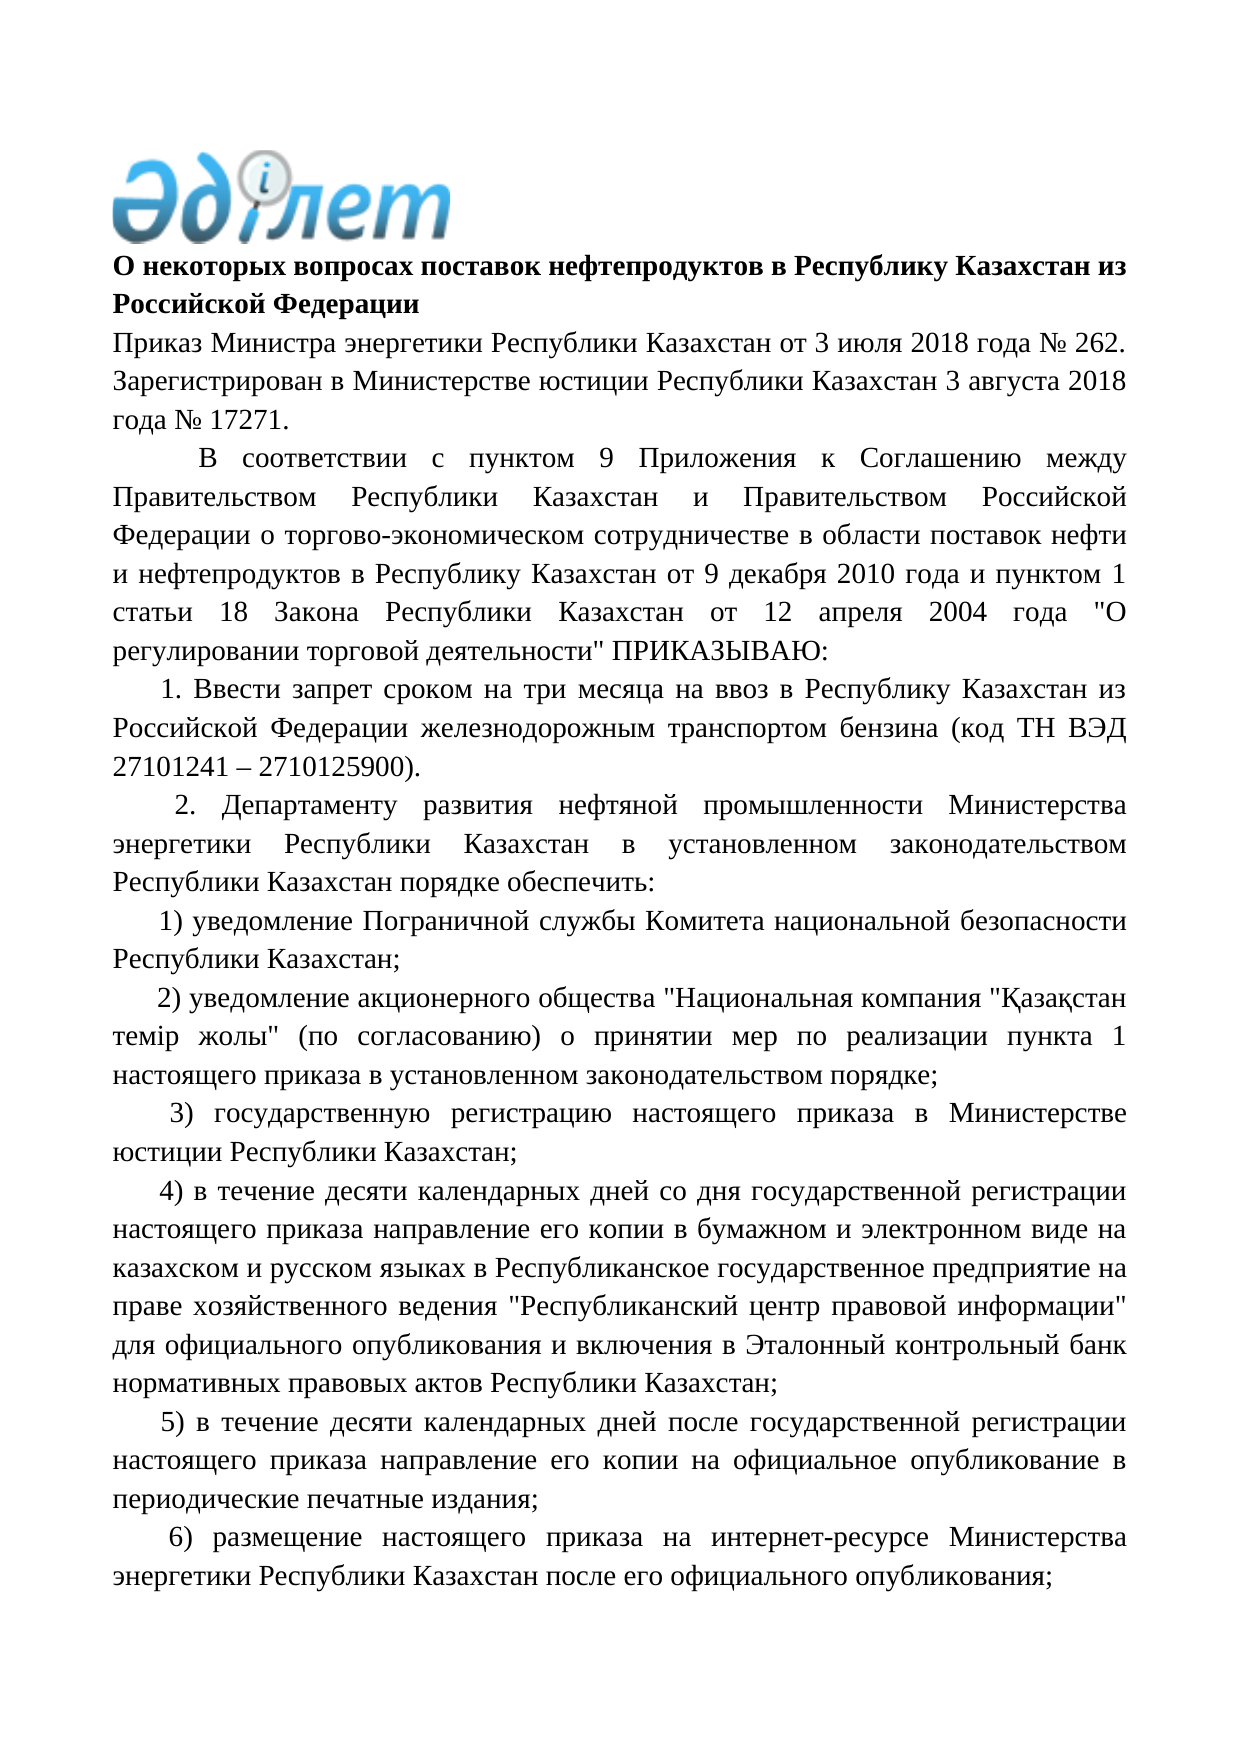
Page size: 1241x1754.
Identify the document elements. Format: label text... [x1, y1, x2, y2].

text 1. Ввести запрет сроком на три месяца на ввоз в Республику Казахстан из Российской Федерации железнодорожным транспортом бензина (код ТН ВЭД 27101241 – 2710125900). [112, 672, 1128, 782]
text 6) размещение настоящего приказа на интернет-ресурсе Министерства энергетики Республики Казахстан после его официального опубликования; [112, 1519, 1128, 1592]
text Приказ Министра энергетики Республики Казахстан от 3 июля 2018 года № 262. Зарегистрирован в Министерстве юстиции Республики Казахстан 3 августа 2018 года № 17271. [112, 325, 1128, 435]
text 4) в течение десяти календарных дней со дня государственной регистрации настоящего приказа направление его копии в бумажном и электронном виде на казахском и русском языках в Республиканское государственное предприятие на праве хозяйственного ведения "Республиканский центр правовой информации" для официального опубликования и включения в Эталонный контрольный банк нормативных правовых актов Республики Казахстан; [112, 1173, 1128, 1399]
text 2. Департаменту развития нефтяной промышленности Министерства энергетики Республики Казахстан в установленном законодательством Республики Казахстан порядке обеспечить: [112, 787, 1128, 898]
text 2) уведомление акционерного общества "Национальная компания "Қазақстан темір жолы" (по согласованию) о принятии мер по реализации пункта 1 настоящего приказа в установленном законодательством порядке; [112, 980, 1128, 1091]
text 3) государственную регистрацию настоящего приказа в Министерстве юстиции Республики Казахстан; [112, 1096, 1128, 1168]
text О некоторых вопросах поставок нефтепродуктов в Республику Казахстан из Российской Федерации [112, 248, 1128, 320]
text В соответствии с пунктом 9 Приложения к Соглашению между Правительством Республики Казахстан и Правительством Российской Федерации о торгово-экономическом сотрудничестве в области поставок нефти и нефтепродуктов в Республику Казахстан от 9 декабря 2010 года и пунктом 1 статьи 18 Закона Республики Казахстан от 12 апреля 2004 года "О регулировании торговой деятельности" ПРИКАЗЫВАЮ: [112, 440, 1128, 667]
text 5) в течение десяти календарных дней после государственной регистрации настоящего приказа направление его копии на официальное опубликование в периодические печатные издания; [112, 1404, 1128, 1514]
picture [112, 150, 451, 244]
text 1) уведомление Пограничной службы Комитета национальной безопасности Республики Казахстан; [112, 903, 1128, 975]
